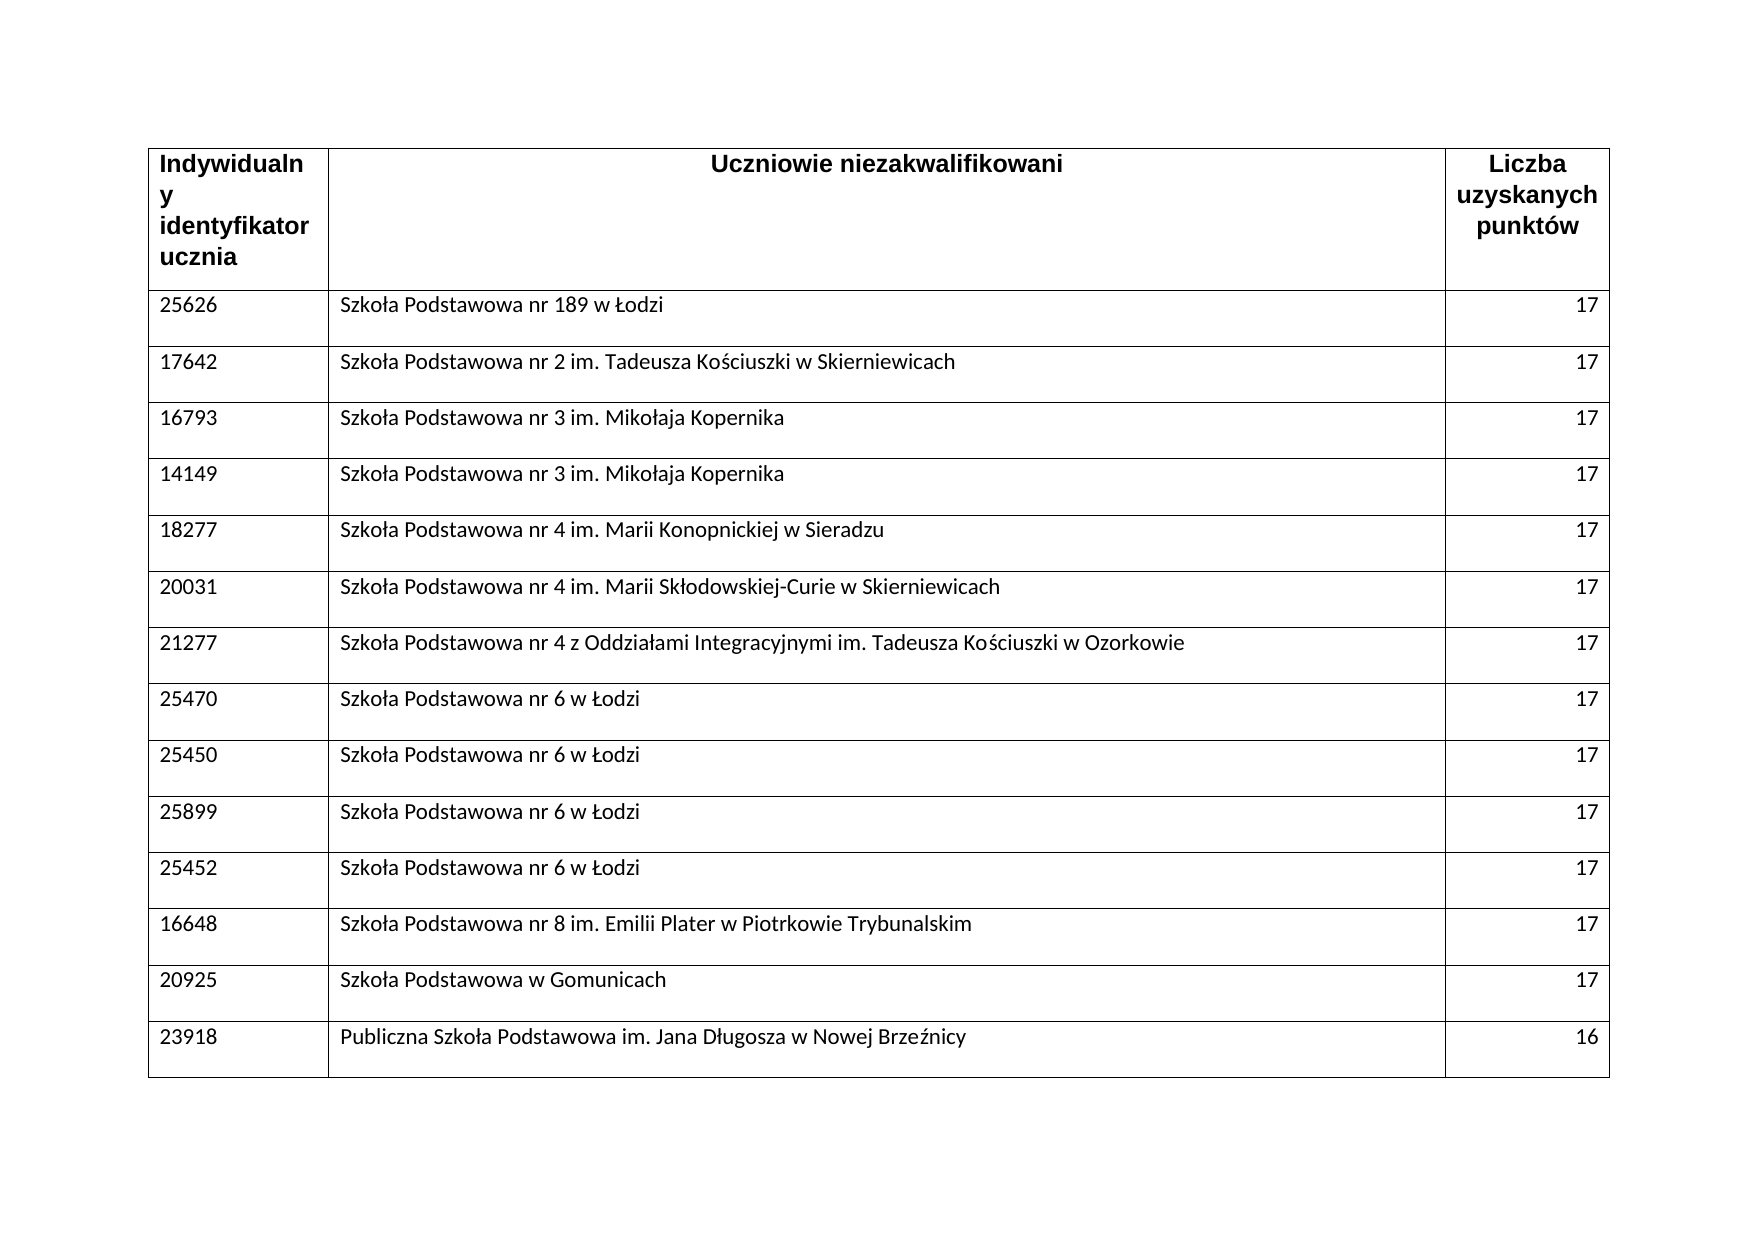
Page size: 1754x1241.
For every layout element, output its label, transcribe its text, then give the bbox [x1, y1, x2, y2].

table_cell 20925 [149, 966, 328, 1021]
table_cell 17 [1446, 459, 1609, 514]
table_cell 17 [1446, 684, 1609, 739]
table_cell 20031 [149, 572, 328, 627]
table_cell 18277 [149, 516, 328, 571]
table_cell 17 [1446, 572, 1609, 627]
table_header Indywidualny identyfikator ucznia [149, 149, 328, 289]
table_cell 17 [1446, 741, 1609, 796]
table_cell Szkoła Podstawowa w Gomunicach [329, 966, 1445, 1021]
table_cell Szkoła Podstawowa nr 8 im. Emilii Plater w Piotrkowie Trybunalskim [329, 909, 1445, 964]
table_cell Szkoła Podstawowa nr 4 z Oddziałami Integracyjnymi im. Tadeusza Kościuszki w Ozorkowie [329, 628, 1445, 683]
table_cell 17 [1446, 797, 1609, 852]
table_cell 14149 [149, 459, 328, 514]
table_cell 17 [1446, 909, 1609, 964]
table_cell Szkoła Podstawowa nr 4 im. Marii Konopnickiej w Sieradzu [329, 516, 1445, 571]
table_cell 16793 [149, 403, 328, 458]
table_cell 17642 [149, 347, 328, 402]
table_cell 25899 [149, 797, 328, 852]
table_cell 17 [1446, 628, 1609, 683]
table_cell 16 [1446, 1022, 1609, 1077]
table_cell Szkoła Podstawowa nr 6 w Łodzi [329, 684, 1445, 739]
table_cell 17 [1446, 347, 1609, 402]
table_cell 25626 [149, 291, 328, 346]
table_cell Szkoła Podstawowa nr 3 im. Mikołaja Kopernika [329, 459, 1445, 514]
table_cell Szkoła Podstawowa nr 6 w Łodzi [329, 853, 1445, 908]
table_cell 21277 [149, 628, 328, 683]
table_cell Szkoła Podstawowa nr 4 im. Marii Skłodowskiej-Curie w Skierniewicach [329, 572, 1445, 627]
table_header Liczba uzyskanych punktów [1446, 149, 1609, 289]
table_cell Szkoła Podstawowa nr 189 w Łodzi [329, 291, 1445, 346]
table_cell 25470 [149, 684, 328, 739]
table_cell 16648 [149, 909, 328, 964]
table_cell Szkoła Podstawowa nr 6 w Łodzi [329, 797, 1445, 852]
table_cell 17 [1446, 291, 1609, 346]
table_cell 25450 [149, 741, 328, 796]
table_cell Szkoła Podstawowa nr 3 im. Mikołaja Kopernika [329, 403, 1445, 458]
table_cell 17 [1446, 966, 1609, 1021]
table_cell 17 [1446, 853, 1609, 908]
table_cell 23918 [149, 1022, 328, 1077]
table_cell Szkoła Podstawowa nr 6 w Łodzi [329, 741, 1445, 796]
table_cell Szkoła Podstawowa nr 2 im. Tadeusza Kościuszki w Skierniewicach [329, 347, 1445, 402]
table_cell 17 [1446, 516, 1609, 571]
table_cell Publiczna Szkoła Podstawowa im. Jana Długosza w Nowej Brzeźnicy [329, 1022, 1445, 1077]
table_header Uczniowie niezakwalifikowani [329, 149, 1445, 289]
table_cell 25452 [149, 853, 328, 908]
table_cell 17 [1446, 403, 1609, 458]
